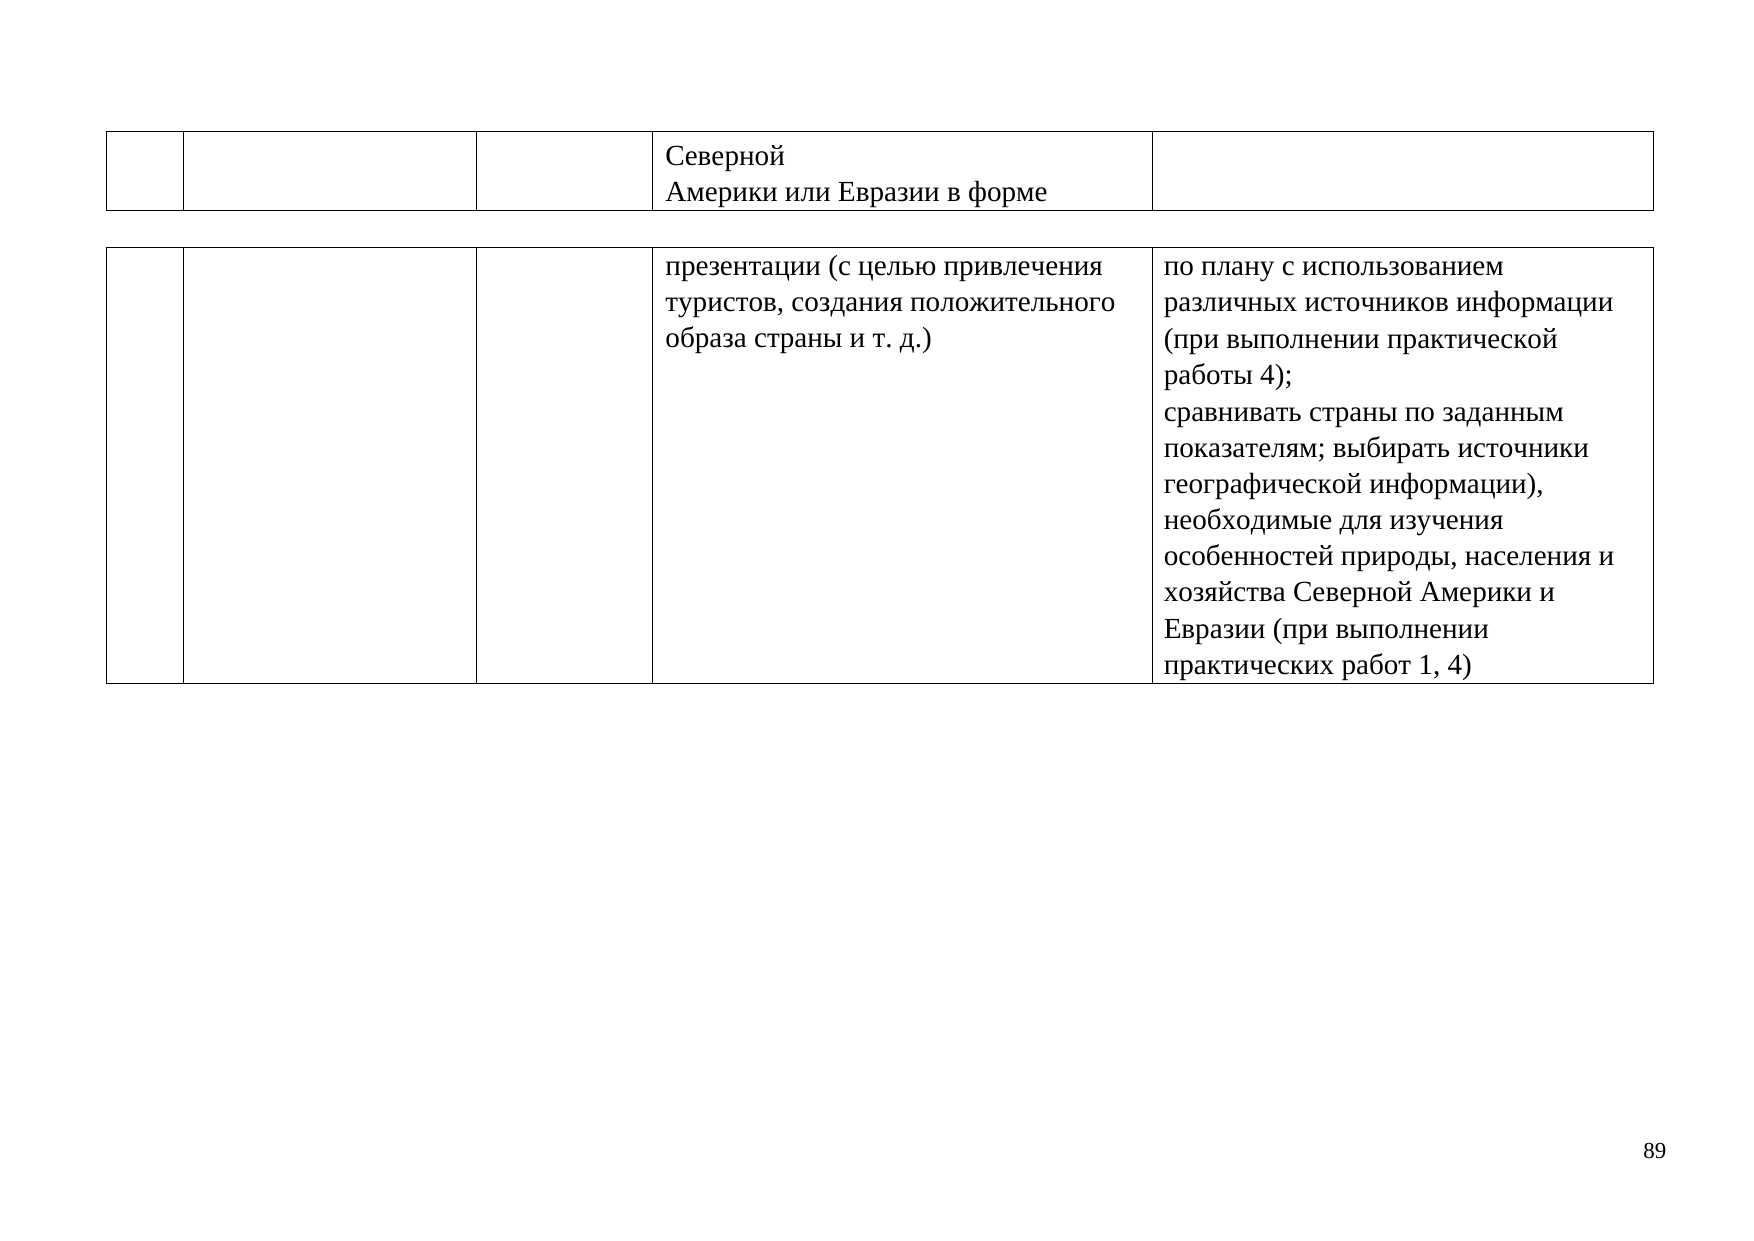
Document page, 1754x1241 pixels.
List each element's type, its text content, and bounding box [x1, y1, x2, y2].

table_header [477, 248, 652, 683]
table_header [653, 132, 1152, 210]
table_header по плану с использованием различных источников информации (при выполнении практической работы 4); сравнивать страны по заданным показателям; выбирать источники географической информации), необходимые для изучения особенностей природы, населения и хозяйства Северной Америки и Евразии (при выполнении практических работ 1, 4) [1153, 248, 1653, 683]
table_header презентации (с целью привлечения туристов, создания положительного образа страны и т. д.) [653, 248, 1152, 683]
table_header [184, 248, 476, 683]
table_header [107, 248, 183, 683]
table_header [184, 132, 476, 210]
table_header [1153, 132, 1653, 210]
table_header [477, 132, 652, 210]
table_header [107, 132, 183, 210]
